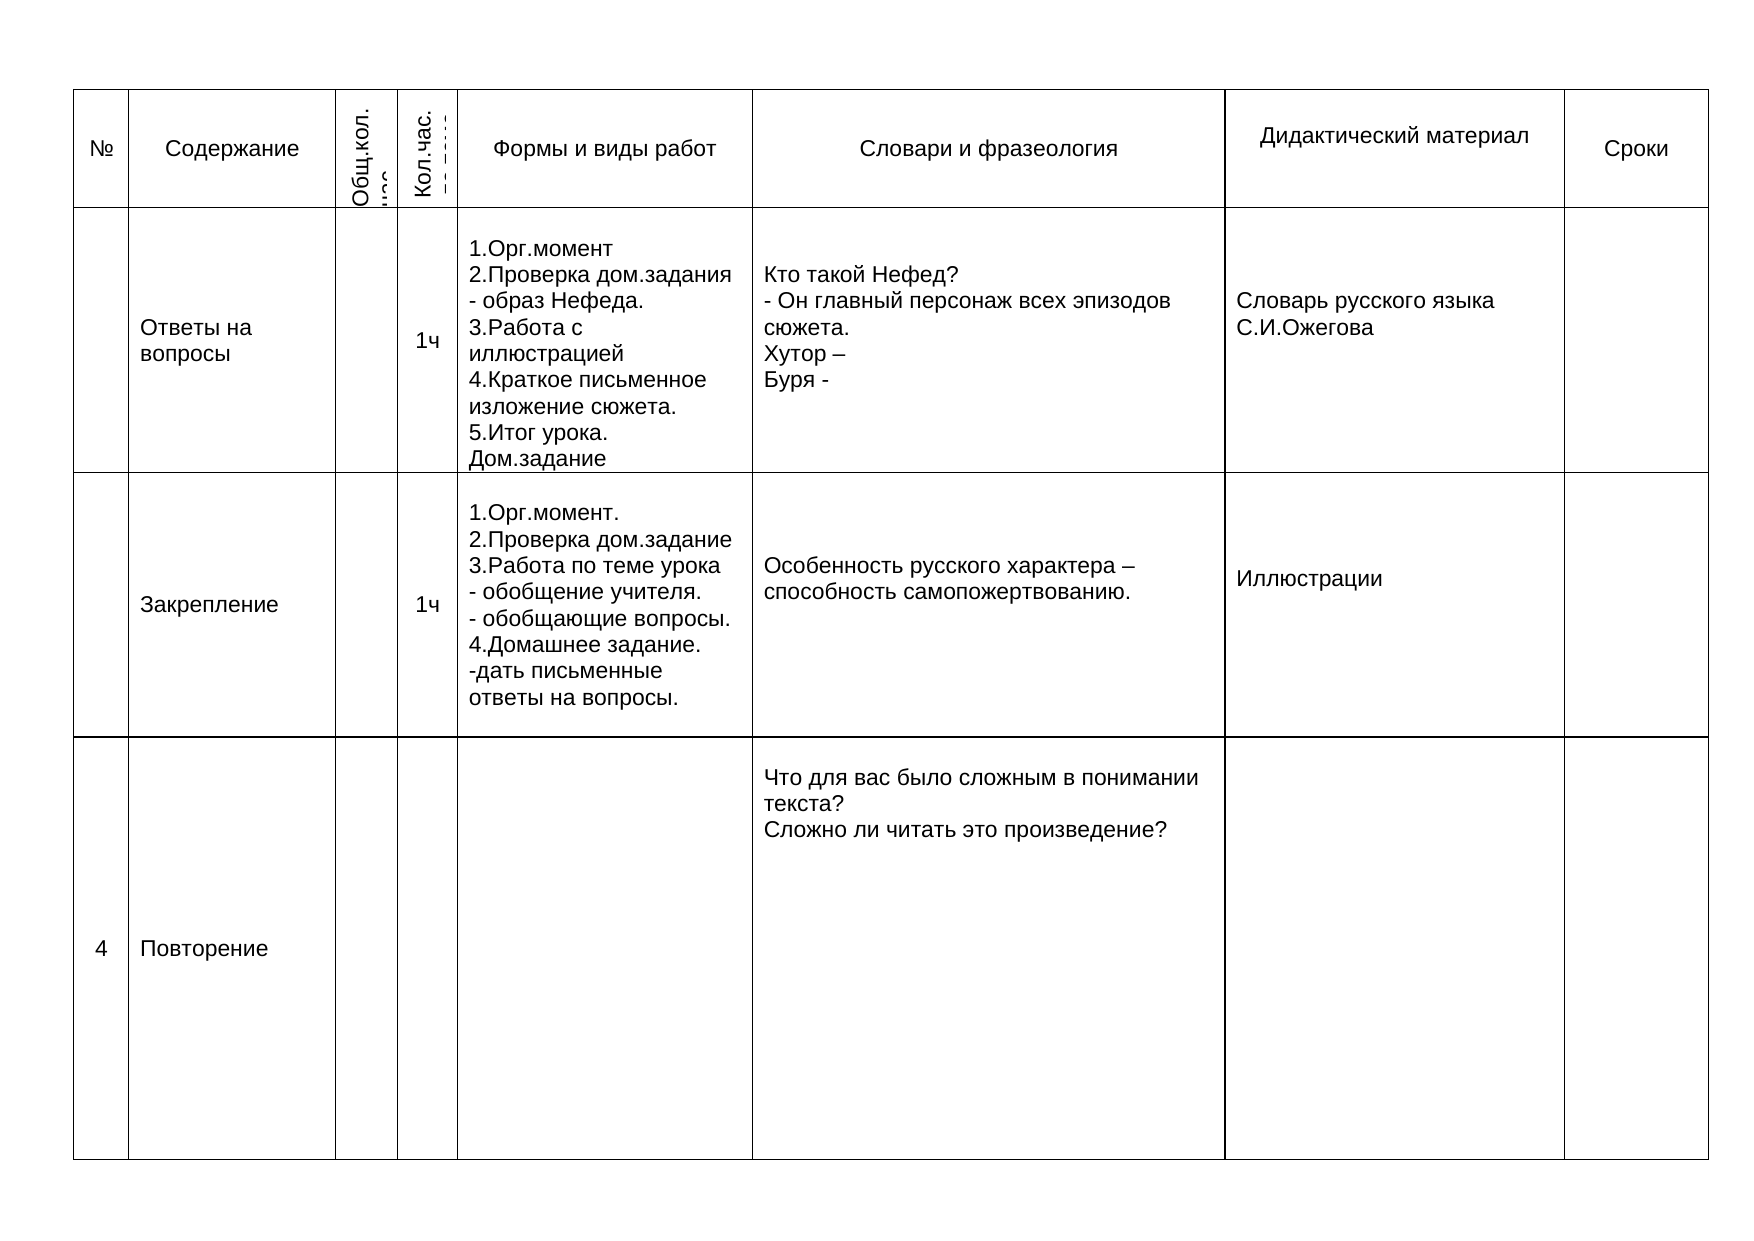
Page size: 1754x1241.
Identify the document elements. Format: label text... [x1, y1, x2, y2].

table_header Кол.час. по теме [398, 90, 457, 207]
table_cell 4 [74, 738, 128, 1159]
table_cell Что для вас было сложным в понимании текста? Сложно ли читать это произведение? [753, 738, 1224, 1159]
table_cell [398, 738, 457, 1159]
table_cell [336, 738, 397, 1159]
table_cell [336, 208, 397, 472]
table_cell Ответы на вопросы [129, 208, 335, 472]
table_cell [1565, 208, 1708, 472]
table_header Словари и фразеология [753, 90, 1224, 207]
table_header Содержание [129, 90, 335, 207]
table_cell 1ч [398, 473, 457, 736]
table_cell Повторение [129, 738, 335, 1159]
table_cell [458, 738, 752, 1159]
table_cell Закрепление [129, 473, 335, 736]
table_cell 1.Орг.момент. 2.Проверка дом.задание 3.Работа по теме урока - обобщение учителя. - обобщающие вопросы. 4.Домашнее задание. -дать письменные ответы на вопросы. [458, 473, 752, 736]
table_cell [74, 208, 128, 472]
table_cell [1226, 738, 1564, 1159]
table_cell 1.Орг.момент 2.Проверка дом.задания - образ Нефеда. 3.Работа с иллюстрацией 4.Краткое письменное изложение сюжета. 5.Итог урока. Дом.задание [458, 208, 752, 472]
table_cell Словарь русского языка С.И.Ожегова [1226, 208, 1564, 472]
table_header Дидактический материал [1226, 90, 1564, 207]
table_header Сроки [1565, 90, 1708, 207]
table_cell Иллюстрации [1226, 473, 1564, 736]
table_header Формы и виды работ [458, 90, 752, 207]
table_cell [74, 473, 128, 736]
table_cell [336, 473, 397, 736]
table_header Общ.кол. час. [336, 90, 397, 207]
table_cell [1565, 473, 1708, 736]
table_cell 1ч [398, 208, 457, 472]
table_header № [74, 90, 128, 207]
table_cell [1565, 738, 1708, 1159]
table_cell Кто такой Нефед? - Он главный персонаж всех эпизодов сюжета. Хутор – Буря - [753, 208, 1224, 472]
table_cell Особенность русского характера – способность самопожертвованию. [753, 473, 1224, 736]
